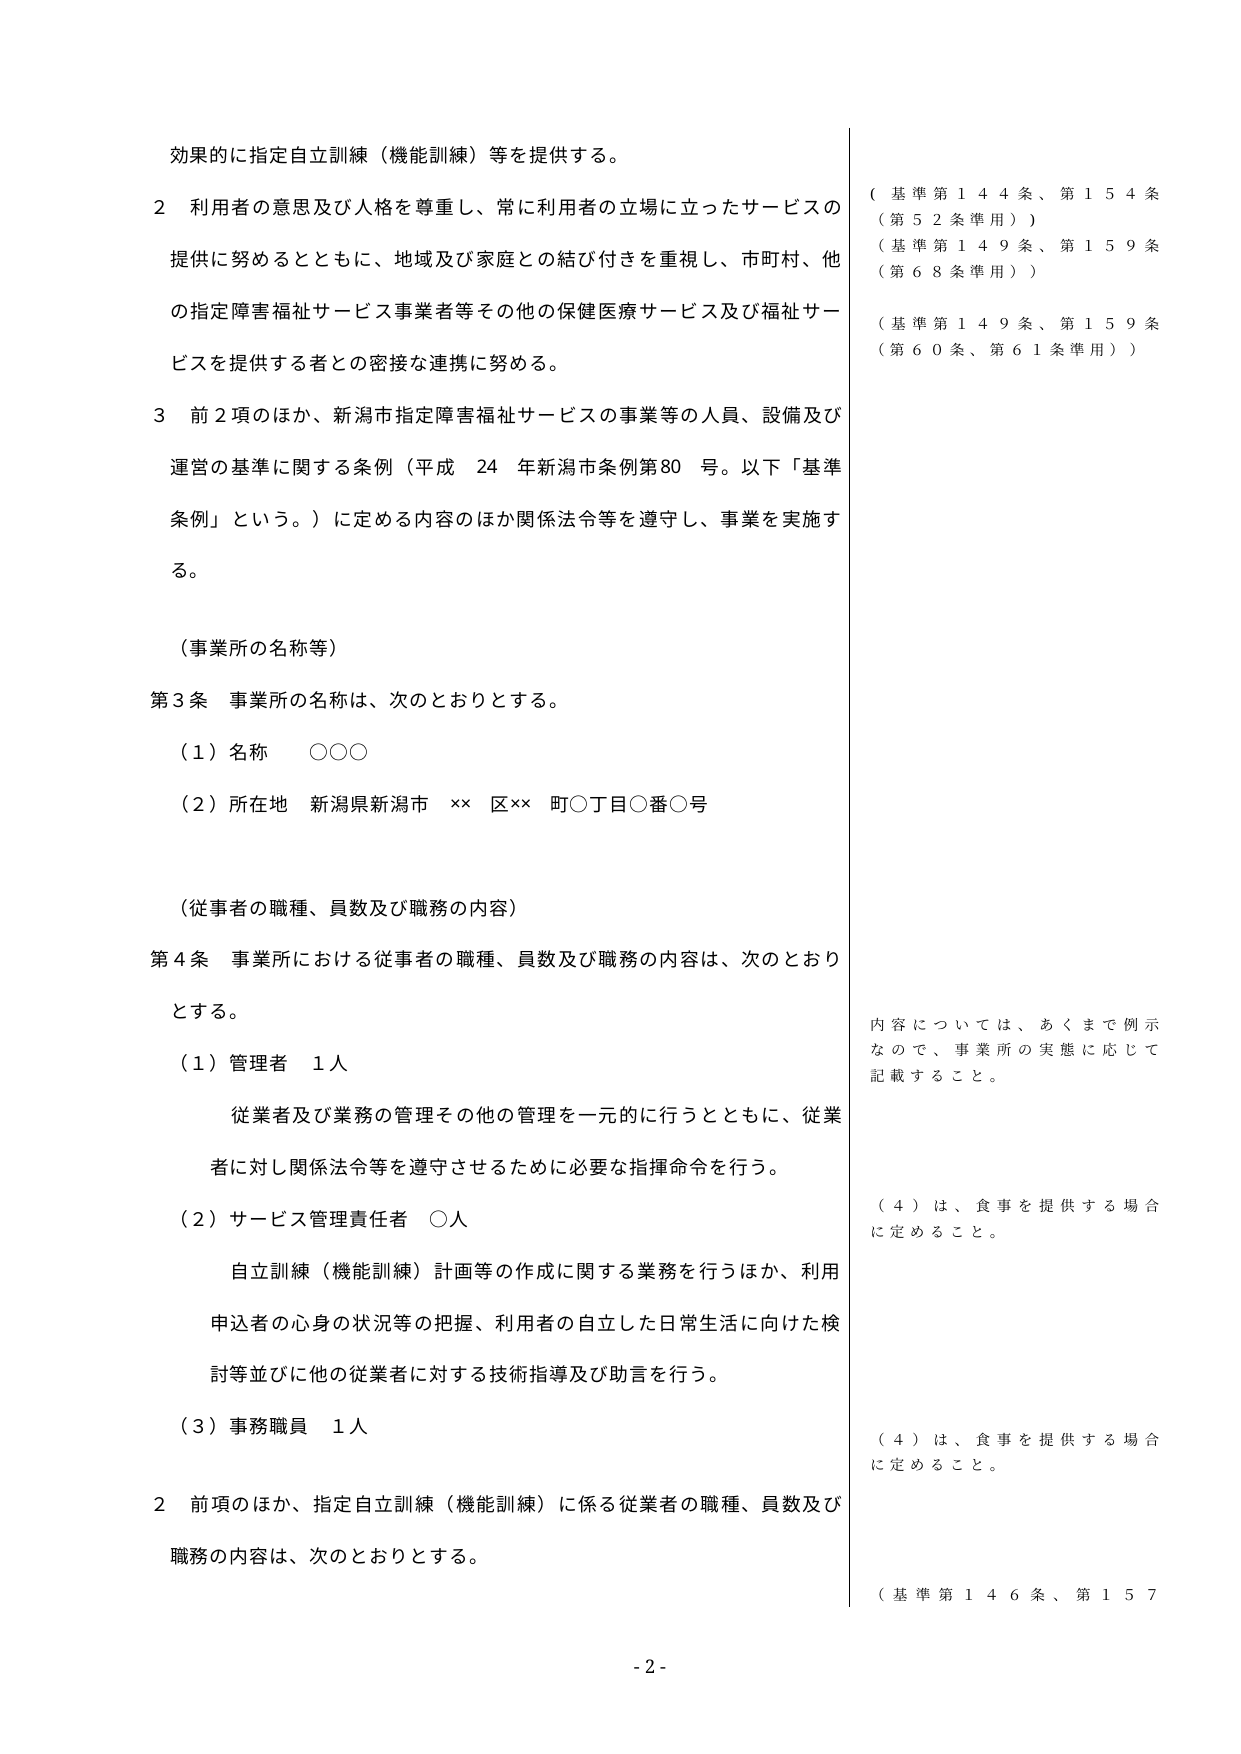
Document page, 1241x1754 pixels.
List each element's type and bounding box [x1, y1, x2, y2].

table_cell [850, 128, 1170, 1607]
table_cell [140, 128, 849, 1607]
